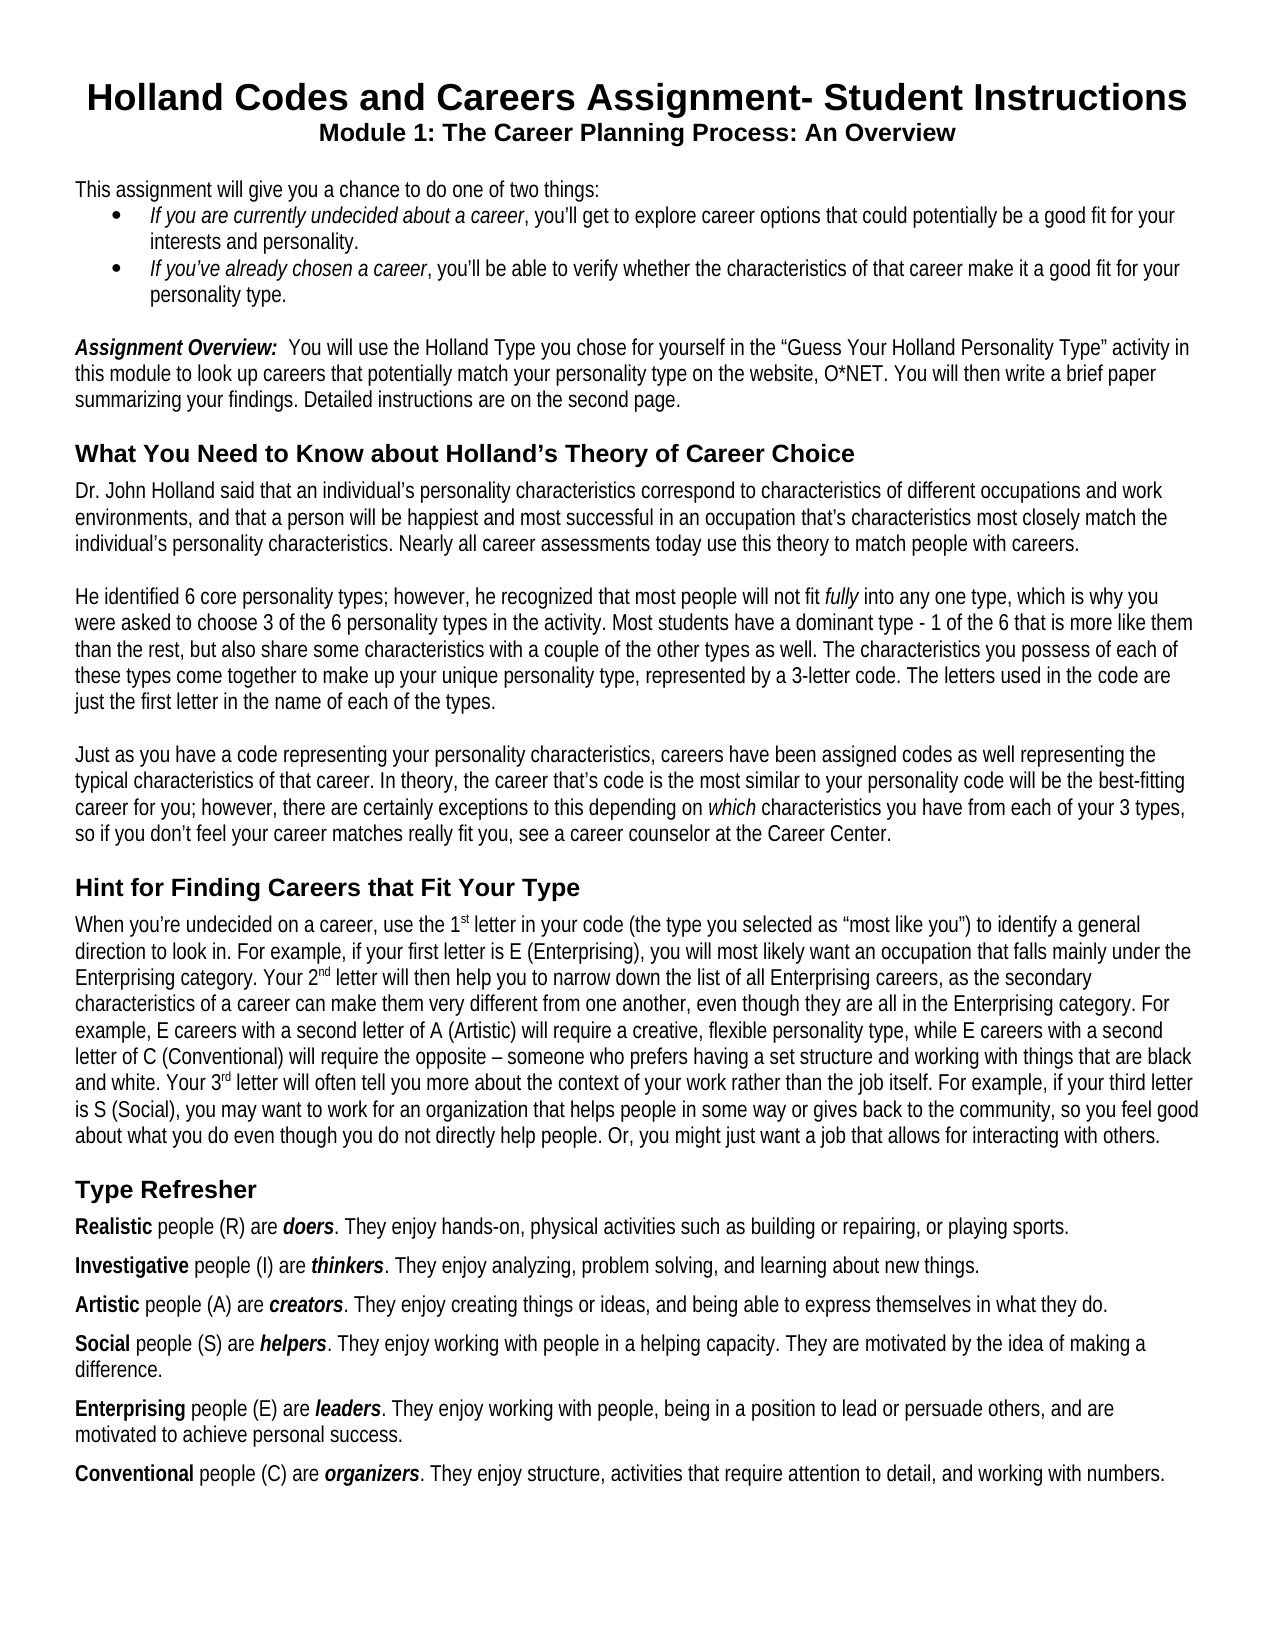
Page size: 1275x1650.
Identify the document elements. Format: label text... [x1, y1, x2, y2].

text Just as you have a code representing your personality characteristics, careers have been assigned codes as well representing the typical characteristics of that career. In theory, the career that’s code is the most similar to your personality code will be the best-fitting career for you; however, there are certainly exceptions to this depending on which characteristics you have from each of your 3 types, so if you don’t feel your career matches really fit you, see a career counselor at the Career Center. [75, 741, 1200, 846]
text Type Refresher [75, 1175, 1200, 1203]
text Investigative people (I) are thinkers. They enjoy analyzing, problem solving, and learning about new things. [75, 1252, 1200, 1278]
text Enterprising people (E) are leaders. They enjoy working with people, being in a position to lead or persuade others, and are motivated to achieve personal success. [75, 1395, 1200, 1448]
list If you’ve already chosen a career, you’ll be able to verify whether the characteristics of that career make it a good fit for your personality type. [112, 254, 1200, 307]
text Artistic people (A) are creators. They enjoy creating things or ideas, and being able to express themselves in what they do. [75, 1291, 1200, 1317]
text Module 1: The Career Planning Process: An Overview [75, 118, 1200, 147]
text Dr. John Holland said that an individual’s personality characteristics correspond to characteristics of different occupations and work environments, and that a person will be happiest and most successful in an occupation that’s characteristics most closely match the individual’s personality characteristics. Nearly all career assessments today use this theory to match people with careers. [75, 477, 1200, 557]
text Assignment Overview: You will use the Holland Type you chose for yourself in the “Guess Your Holland Personality Type” activity in this module to look up careers that potentially match your personality type on the website, O*NET. You will then write a brief paper summarizing your findings. Detailed instructions are on the second page. [75, 334, 1200, 413]
text What You Need to Know about Holland’s Theory of Career Choice [75, 439, 1200, 468]
list If you are currently undecided about a career, you’ll get to explore career options that could potentially be a good fit for your interests and personality. [112, 202, 1200, 254]
text When you’re undecided on a career, use the 1st letter in your code (the type you selected as “most like you”) to identify a general direction to look in. For example, if your first letter is E (Enterprising), you will most likely want an occupation that falls mainly under the Enterprising category. Your 2nd letter will then help you to narrow down the list of all Enterprising careers, as the secondary characteristics of a career can make them very different from one another, even though they are all in the Enterprising category. For example, E careers with a second letter of A (Artistic) will require a creative, flexible personality type, while E careers with a second letter of C (Conventional) will require the opposite – someone who prefers having a set structure and working with things that are black and white. Your 3rd letter will often tell you more about the context of your work rather than the job itself. For example, if your third letter is S (Social), you may want to work for an organization that helps people in some way or gives back to the community, so you feel good about what you do even though you do not directly help people. Or, you might just want a job that allows for interacting with others. [75, 911, 1200, 1148]
text Social people (S) are helpers. They enjoy working with people in a helping capacity. They are motivated by the idea of making a difference. [75, 1330, 1200, 1382]
text Realistic people (R) are doers. They enjoy hands-on, physical activities such as building or repairing, or playing sports. [75, 1213, 1200, 1239]
text Hint for Finding Careers that Fit Your Type [75, 873, 1200, 902]
text He identified 6 core personality types; however, he recognized that most people will not fit fully into any one type, which is why you were asked to choose 3 of the 6 personality types in the activity. Most students have a dominant type - 1 of the 6 that is more like them than the rest, but also share some characteristics with a couple of the other types as well. The characteristics you possess of each of these types come together to make up your unique personality type, represented by a 3-letter code. The letters used in the code are just the first letter in the name of each of the types. [75, 583, 1200, 715]
text This assignment will give you a chance to do one of two things: [75, 176, 1200, 202]
text Conventional people (C) are organizers. They enjoy structure, activities that require attention to detail, and working with numbers. [75, 1460, 1200, 1487]
text Holland Codes and Careers Assignment- Student Instructions [75, 75, 1200, 118]
